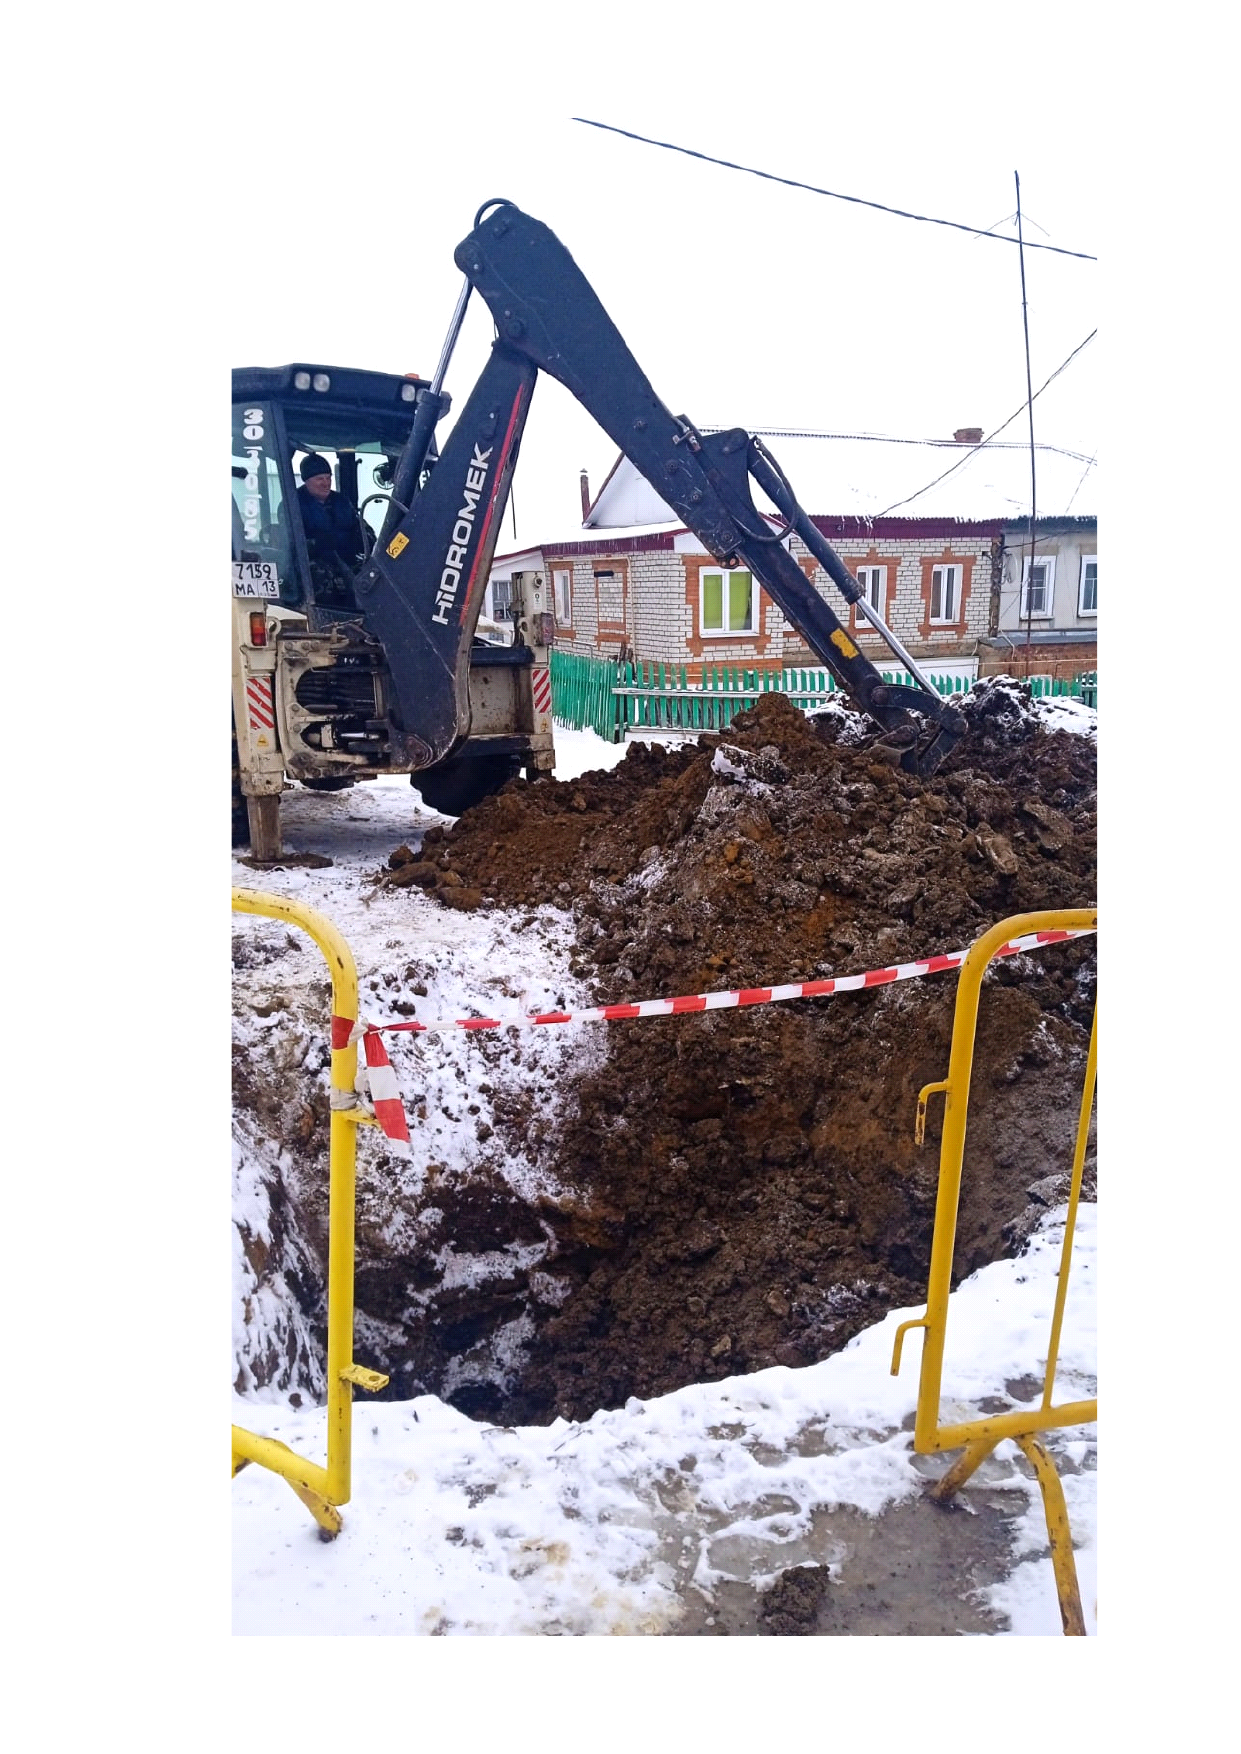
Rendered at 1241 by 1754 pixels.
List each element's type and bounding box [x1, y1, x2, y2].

picture [231, 118, 1098, 1636]
